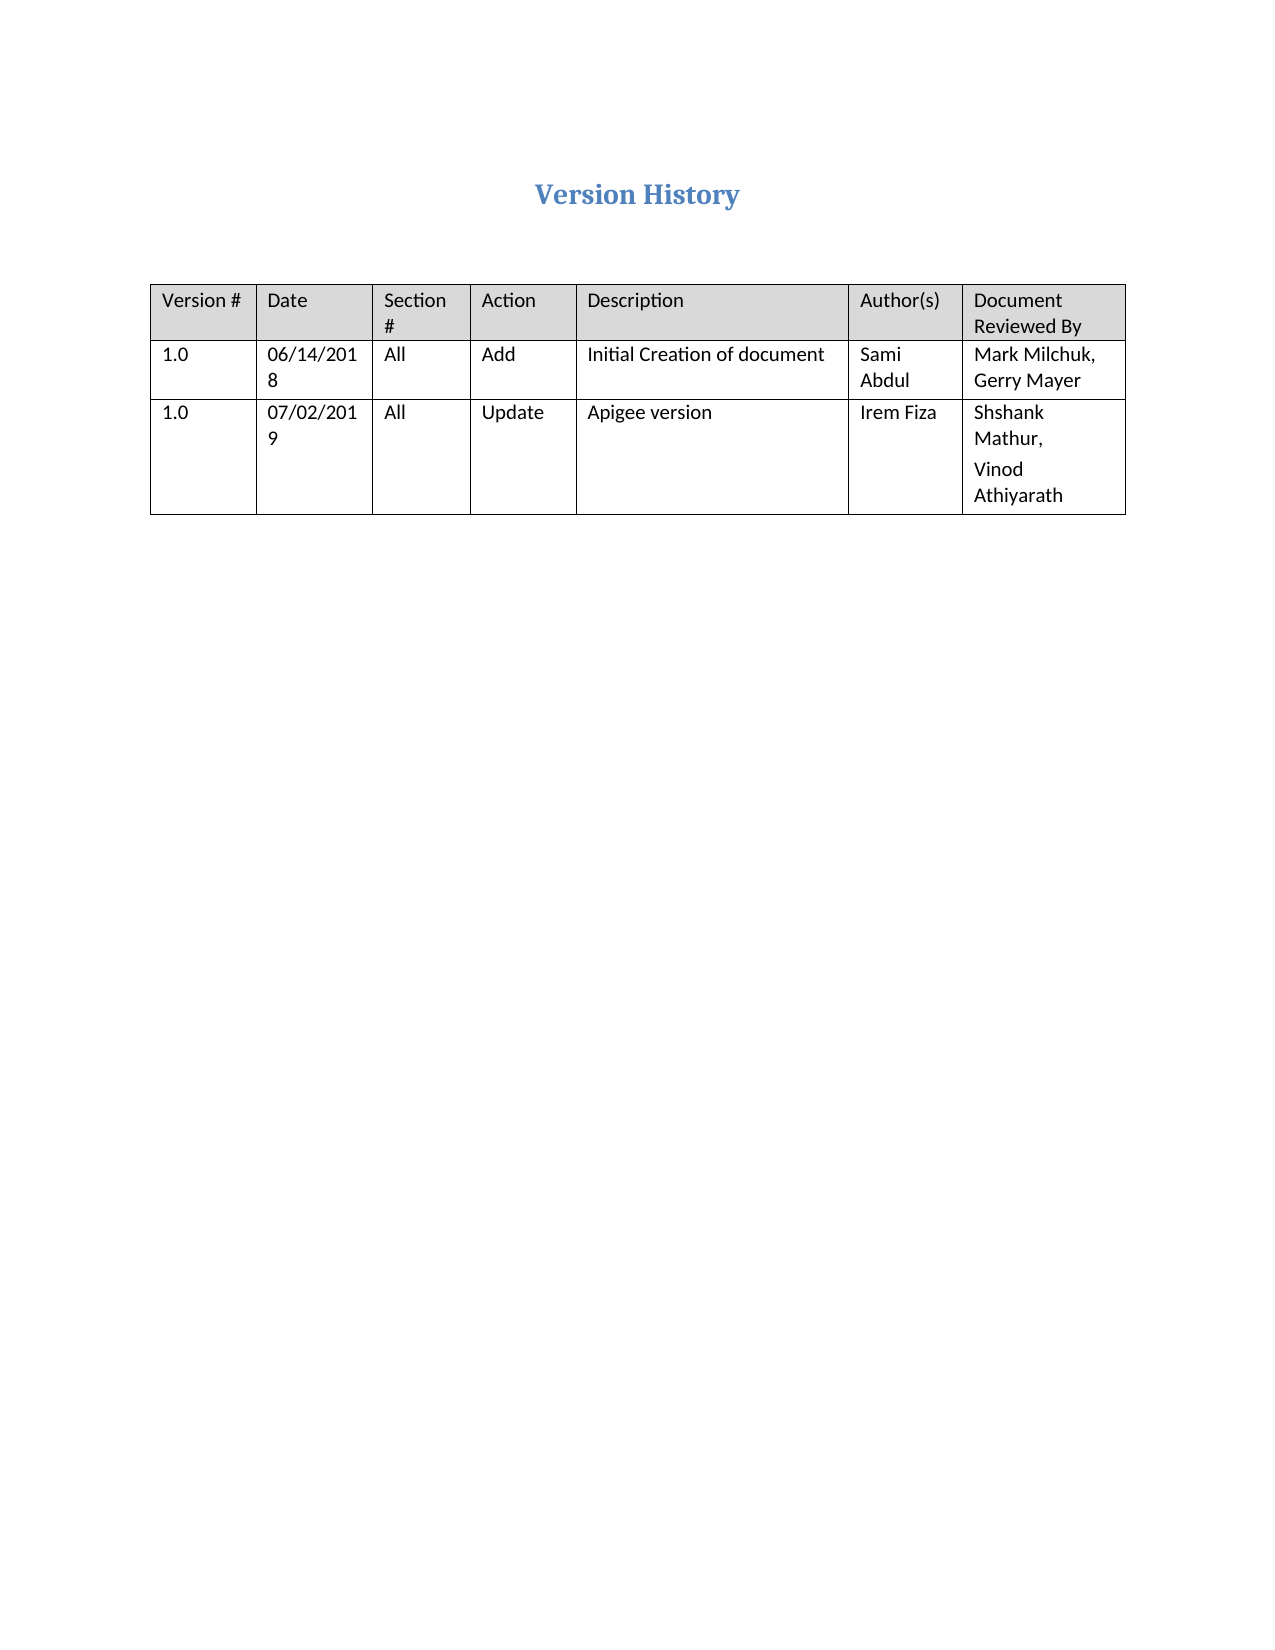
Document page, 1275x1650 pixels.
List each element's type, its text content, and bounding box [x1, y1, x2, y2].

table_cell Shshank Mathur, Vinod Athiyarath [963, 400, 1125, 514]
table_header Document Reviewed By [963, 285, 1125, 340]
table_cell Irem Fiza [849, 400, 962, 514]
table_cell Mark Milchuk, Gerry Mayer [963, 341, 1125, 398]
table_cell Sami Abdul [849, 341, 962, 398]
table_header Date [257, 285, 372, 340]
table_cell Initial Creation of document [577, 341, 848, 398]
table_cell 07/02/2019 [257, 400, 372, 514]
table_cell All [373, 400, 470, 514]
table_cell Apigee version [577, 400, 848, 514]
table_cell Add [471, 341, 576, 398]
table_header Author(s) [849, 285, 962, 340]
table_header Section # [373, 285, 470, 340]
text Version History [150, 178, 1125, 212]
table_cell 06/14/2018 [257, 341, 372, 398]
table_cell 1.0 [151, 341, 256, 398]
table_header Version # [151, 285, 256, 340]
table_header Description [577, 285, 848, 340]
table_cell Update [471, 400, 576, 514]
table_header Action [471, 285, 576, 340]
table_cell 1.0 [151, 400, 256, 514]
table_cell All [373, 341, 470, 398]
